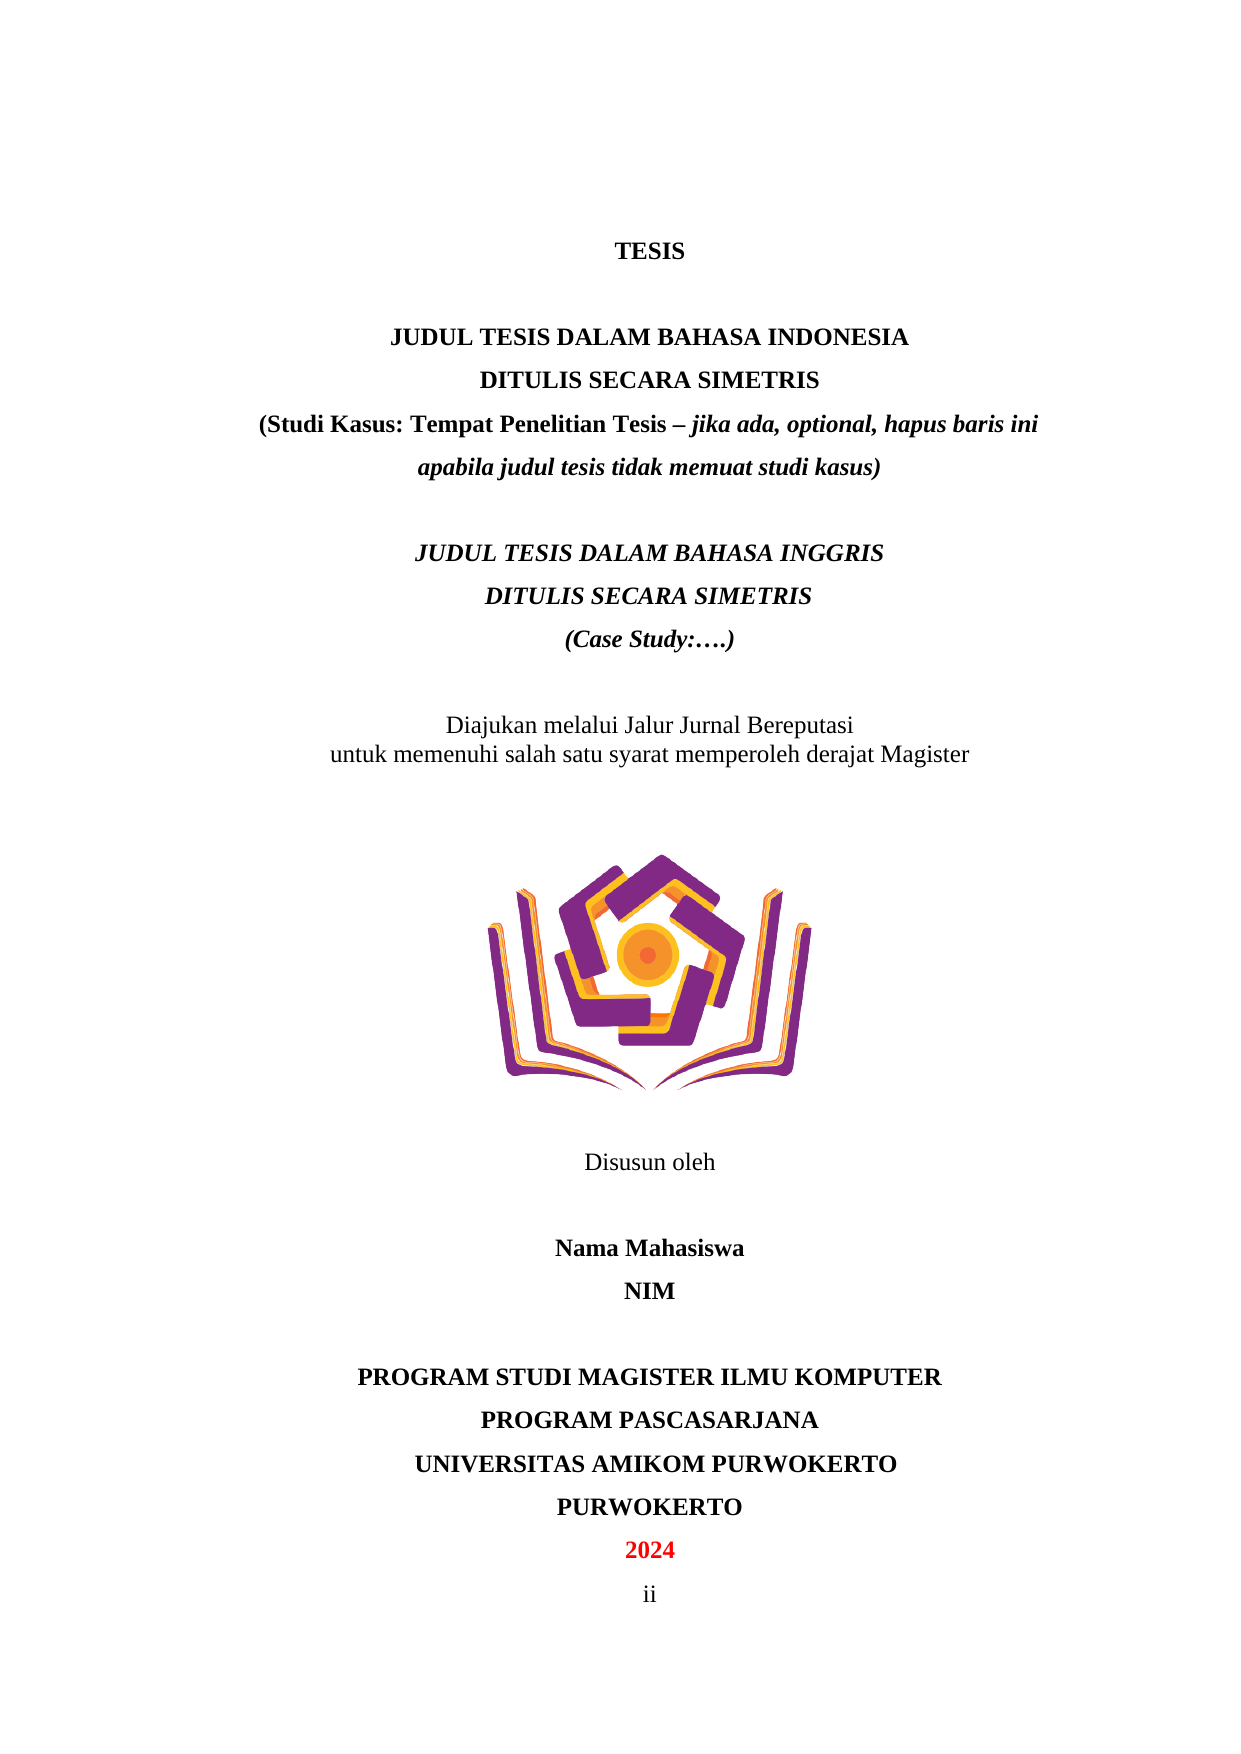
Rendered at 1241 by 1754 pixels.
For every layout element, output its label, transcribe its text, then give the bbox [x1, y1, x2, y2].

text PURWOKERTO [236, 1492, 1063, 1521]
text (Case Study:….) [236, 624, 1063, 653]
text (Studi Kasus: Tempat Penelitian Tesis – jika ada, optional, hapus baris ini apabila judul tesis tidak memuat studi kasus) [236, 409, 1063, 481]
picture [487, 854, 812, 1091]
text JUDUL TESIS DALAM BAHASA INGGRIS [236, 538, 1063, 567]
text TESIS [236, 236, 1063, 265]
text Nama Mahasiswa [236, 1233, 1063, 1262]
text Disusun oleh [236, 1147, 1063, 1176]
text untuk memenuhi salah satu syarat memperoleh derajat Magister [236, 739, 1063, 768]
text DITULIS SECARA SIMETRIS [236, 366, 1063, 394]
text JUDUL TESIS DALAM BAHASA INDONESIA [236, 322, 1063, 351]
text Diajukan melalui Jalur Jurnal Bereputasi [236, 711, 1063, 739]
text NIM [236, 1276, 1063, 1305]
text UNIVERSITAS AMIKOM PURWOKERTO [236, 1449, 1063, 1477]
text PROGRAM STUDI MAGISTER ILMU KOMPUTER [236, 1362, 1063, 1391]
text 2024 [236, 1535, 1063, 1564]
text DITULIS SECARA SIMETRIS [236, 581, 1063, 610]
text PROGRAM PASCASARJANA [236, 1406, 1063, 1434]
